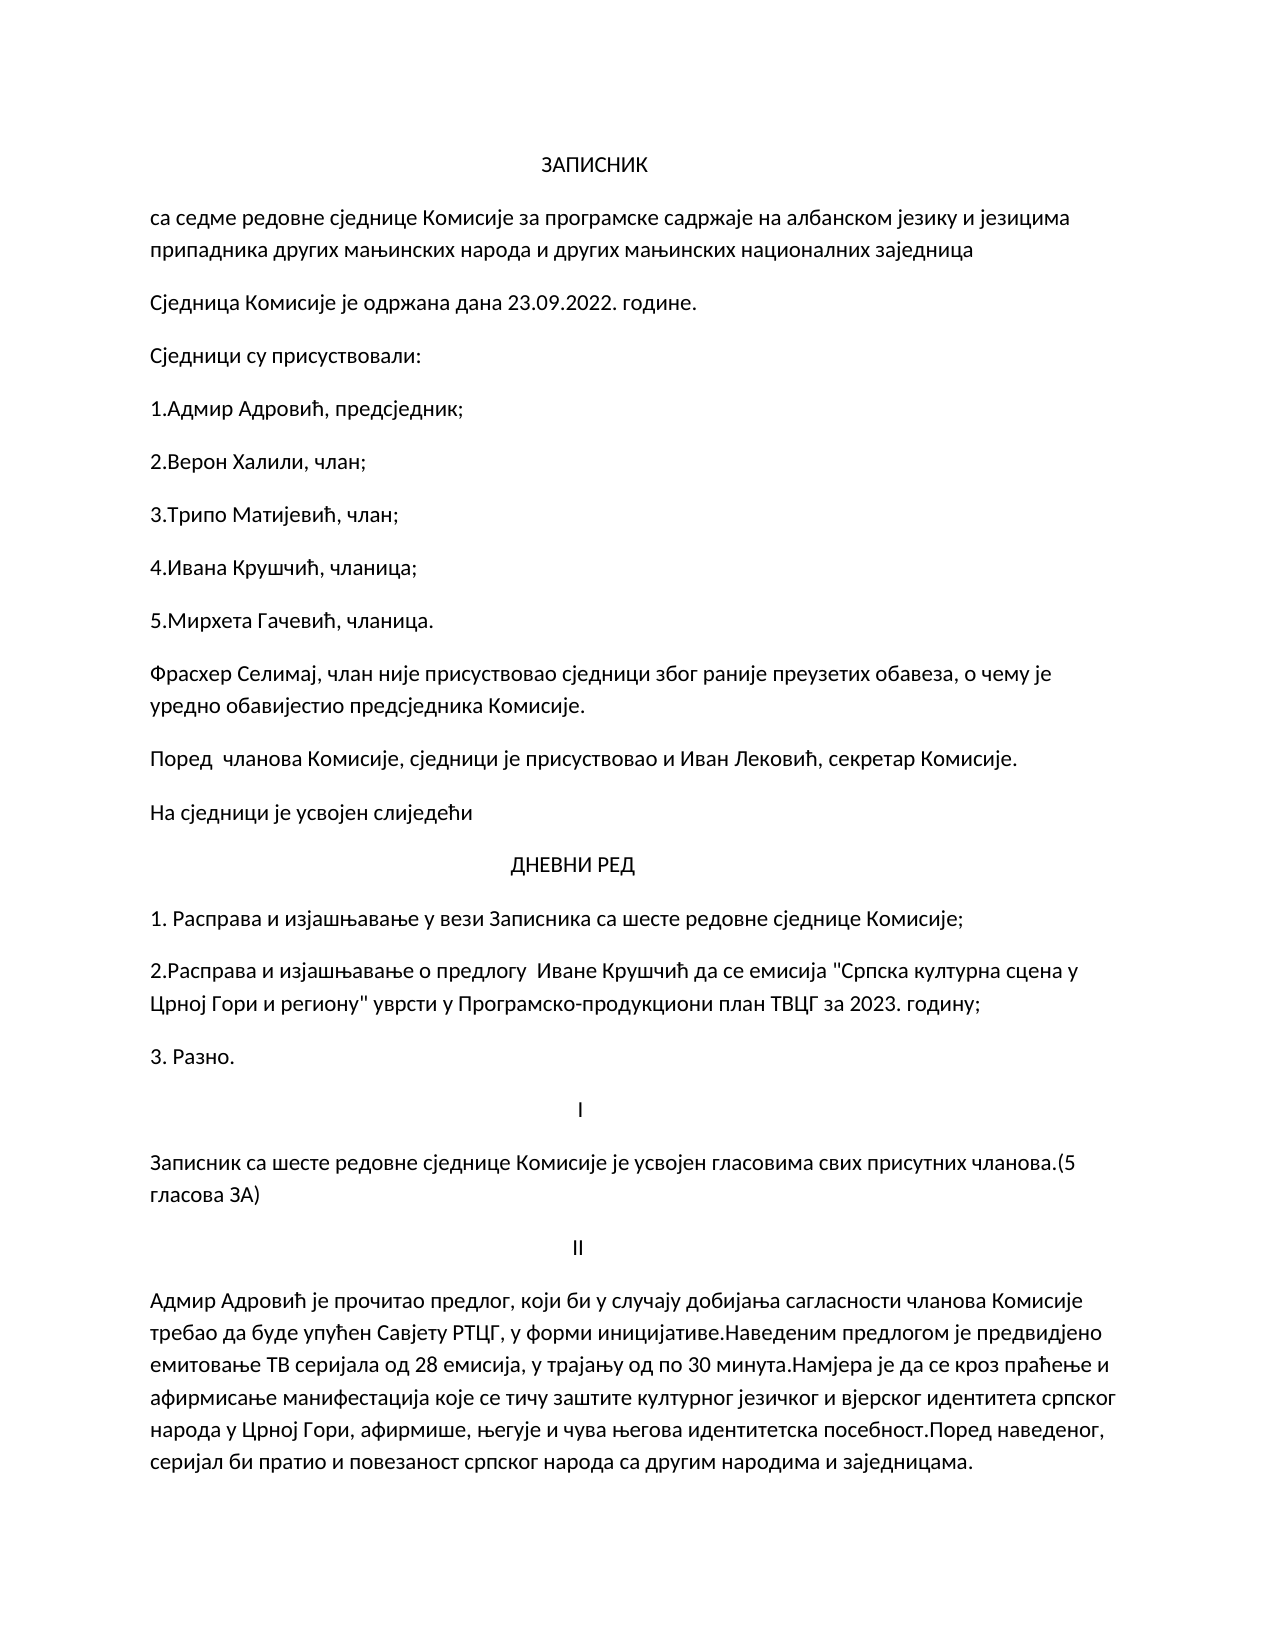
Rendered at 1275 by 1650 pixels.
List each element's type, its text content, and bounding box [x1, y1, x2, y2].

text Сједници су присуствовали: [150, 341, 1125, 369]
text Поред чланова Комисије, сједници је присуствовао и Иван Лековић, секретар Комисије. [150, 744, 1125, 773]
text 1. Расправа и изјашњавање у вези Записника са шесте редовне сједнице Комисије; [150, 904, 1125, 932]
text 4.Ивана Крушчић, чланица; [150, 553, 1125, 581]
text са седме редовне сједнице Комисије за програмске садржаје на албанском језику и језицима припадника других мањинских народа и других мањинских националних заједница [150, 203, 1125, 263]
text Фрасхер Селимај, члан није присуствовао сједници због раније преузетих обавеза, о чему је уредно обавијестио предсједника Комисије. [150, 659, 1125, 719]
text 5.Мирхета Гачевић, чланица. [150, 606, 1125, 634]
text ЗАПИСНИК [150, 150, 1125, 178]
text 3. Разно. [150, 1042, 1125, 1070]
text Сједница Комисије је одржана дана 23.09.2022. године. [150, 288, 1125, 316]
text На сједници је усвојен слиједећи [150, 798, 1125, 826]
text Записник са шесте редовне сједнице Комисије је усвојен гласовима свих присутних чланова.(5 гласова ЗА) [150, 1148, 1125, 1208]
text Адмир Адровић је прочитао предлог, који би у случају добијања сагласности чланова Комисије требао да буде упућен Савјету РТЦГ, у форми иницијативе.Наведеним предлогом је предвидјено емитовање ТВ серијала од 28 емисија, у трајању од по 30 минута.Намјера је да се кроз праћење и афирмисање манифестација које се тичу заштите културног језичког и вјерског идентитета српског народа у Црној Гори, афирмише, његује и чува његова идентитетска посебност.Поред наведеног, серијал би пратио и повезаност српског народа са другим народима и заједницама. [150, 1286, 1125, 1475]
text 1.Адмир Адровић, предсједник; [150, 394, 1125, 422]
text II [150, 1233, 1125, 1261]
text 2.Расправа и изјашњавање о предлогу Иване Крушчић да се емисија "Српска културна сцена у Црној Гори и региону" уврсти у Програмско-продукциони план ТВЦГ за 2023. годину; [150, 957, 1125, 1017]
text 3.Трипо Матијевић, члан; [150, 500, 1125, 528]
text ДНЕВНИ РЕД [150, 851, 1125, 879]
text I [150, 1095, 1125, 1123]
text 2.Верон Халили, члан; [150, 447, 1125, 475]
